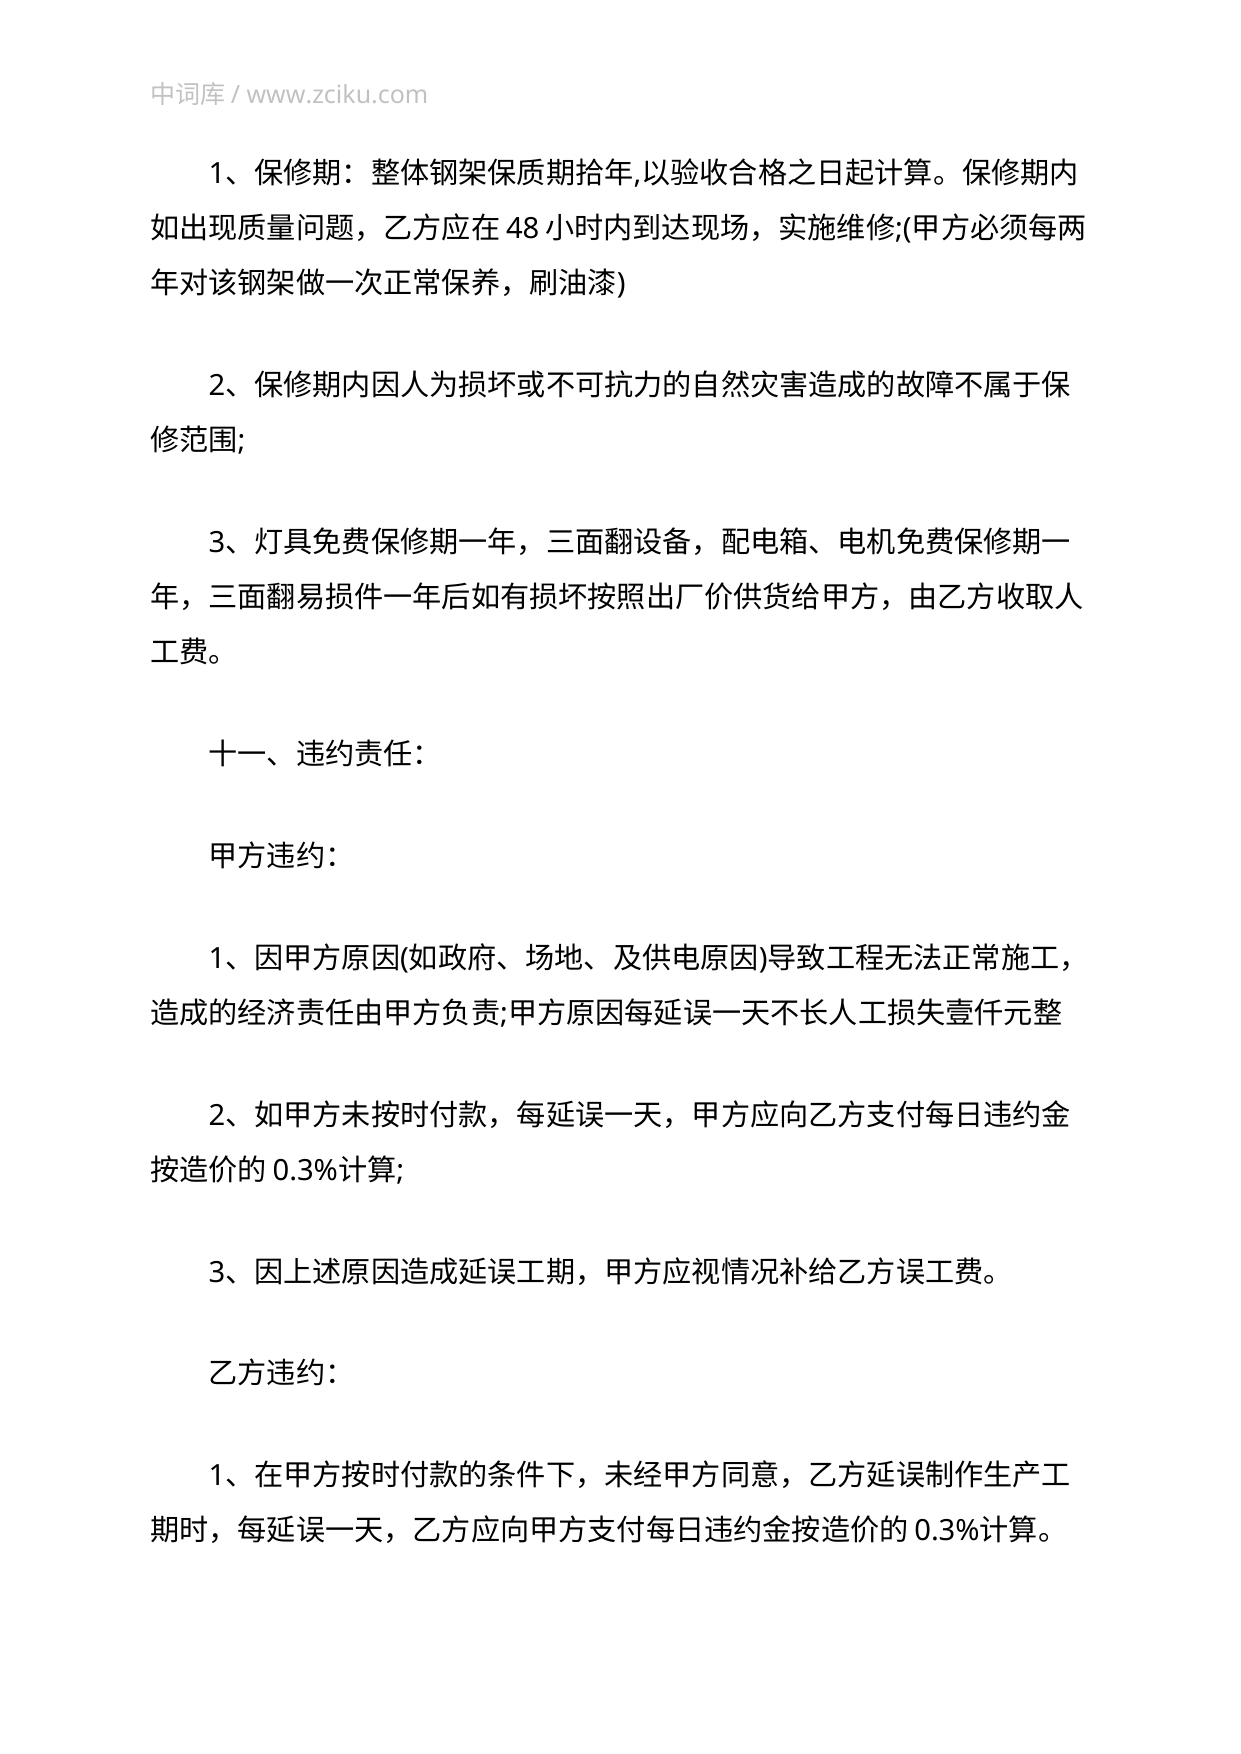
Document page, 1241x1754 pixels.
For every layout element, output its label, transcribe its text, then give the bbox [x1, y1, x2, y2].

text 3、灯具免费保修期一年，三面翻设备，配电箱、电机免费保修期一年，三面翻易损件一年后如有损坏按照出厂价供货给甲方，由乙方收取人工费。 [150, 519, 1090, 671]
text 甲方违约： [150, 832, 1090, 875]
text 1、保修期：整体钢架保质期拾年,以验收合格之日起计算。保修期内如出现质量问题，乙方应在48小时内到达现场，实施维修;(甲方必须每两年对该钢架做一次正常保养，刷油漆) [150, 150, 1090, 302]
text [150, 1452, 1090, 1549]
text 1、因甲方原因(如政府、场地、及供电原因)导致工程无法正常施工，造成的经济责任由甲方负责;甲方原因每延误一天不长人工损失壹仟元整 [150, 934, 1090, 1032]
text 乙方违约： [150, 1350, 1090, 1392]
text 十一、违约责任： [150, 731, 1090, 773]
text 2、如甲方未按时付款，每延误一天，甲方应向乙方支付每日违约金按造价的0.3%计算; [150, 1091, 1090, 1188]
text 3、因上述原因造成延误工期，甲方应视情况补给乙方误工费。 [150, 1248, 1090, 1291]
text 2、保修期内因人为损坏或不可抗力的自然灾害造成的故障不属于保修范围; [150, 362, 1090, 459]
